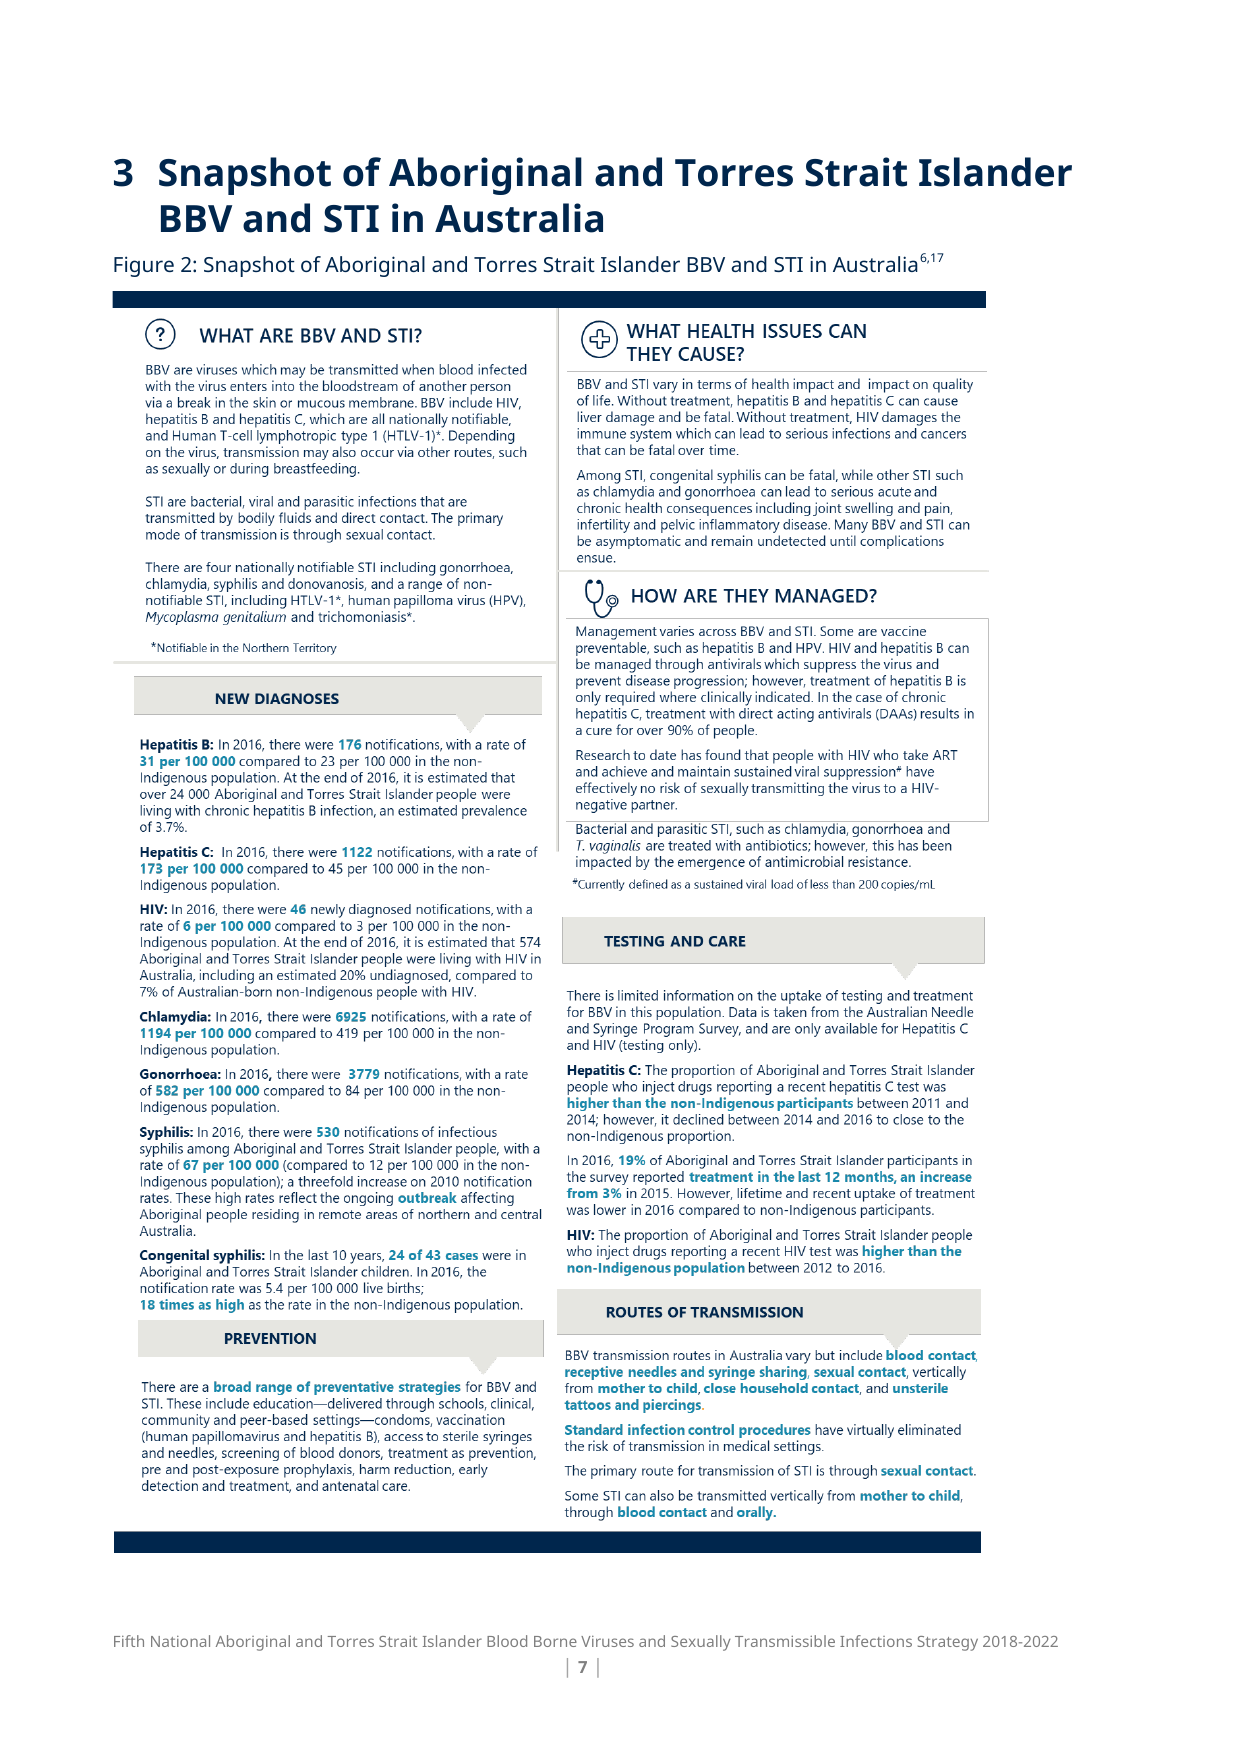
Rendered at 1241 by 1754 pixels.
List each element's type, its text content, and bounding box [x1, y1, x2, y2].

picture [112, 291, 1000, 1553]
text Figure 2: Snapshot of Aboriginal and Torres Strait Islander BBV and STI in Australia6,17 [112, 250, 1128, 278]
subtitle Snapshot of Aboriginal and Torres Strait Islander BBV and STI in Australia [112, 150, 1128, 242]
